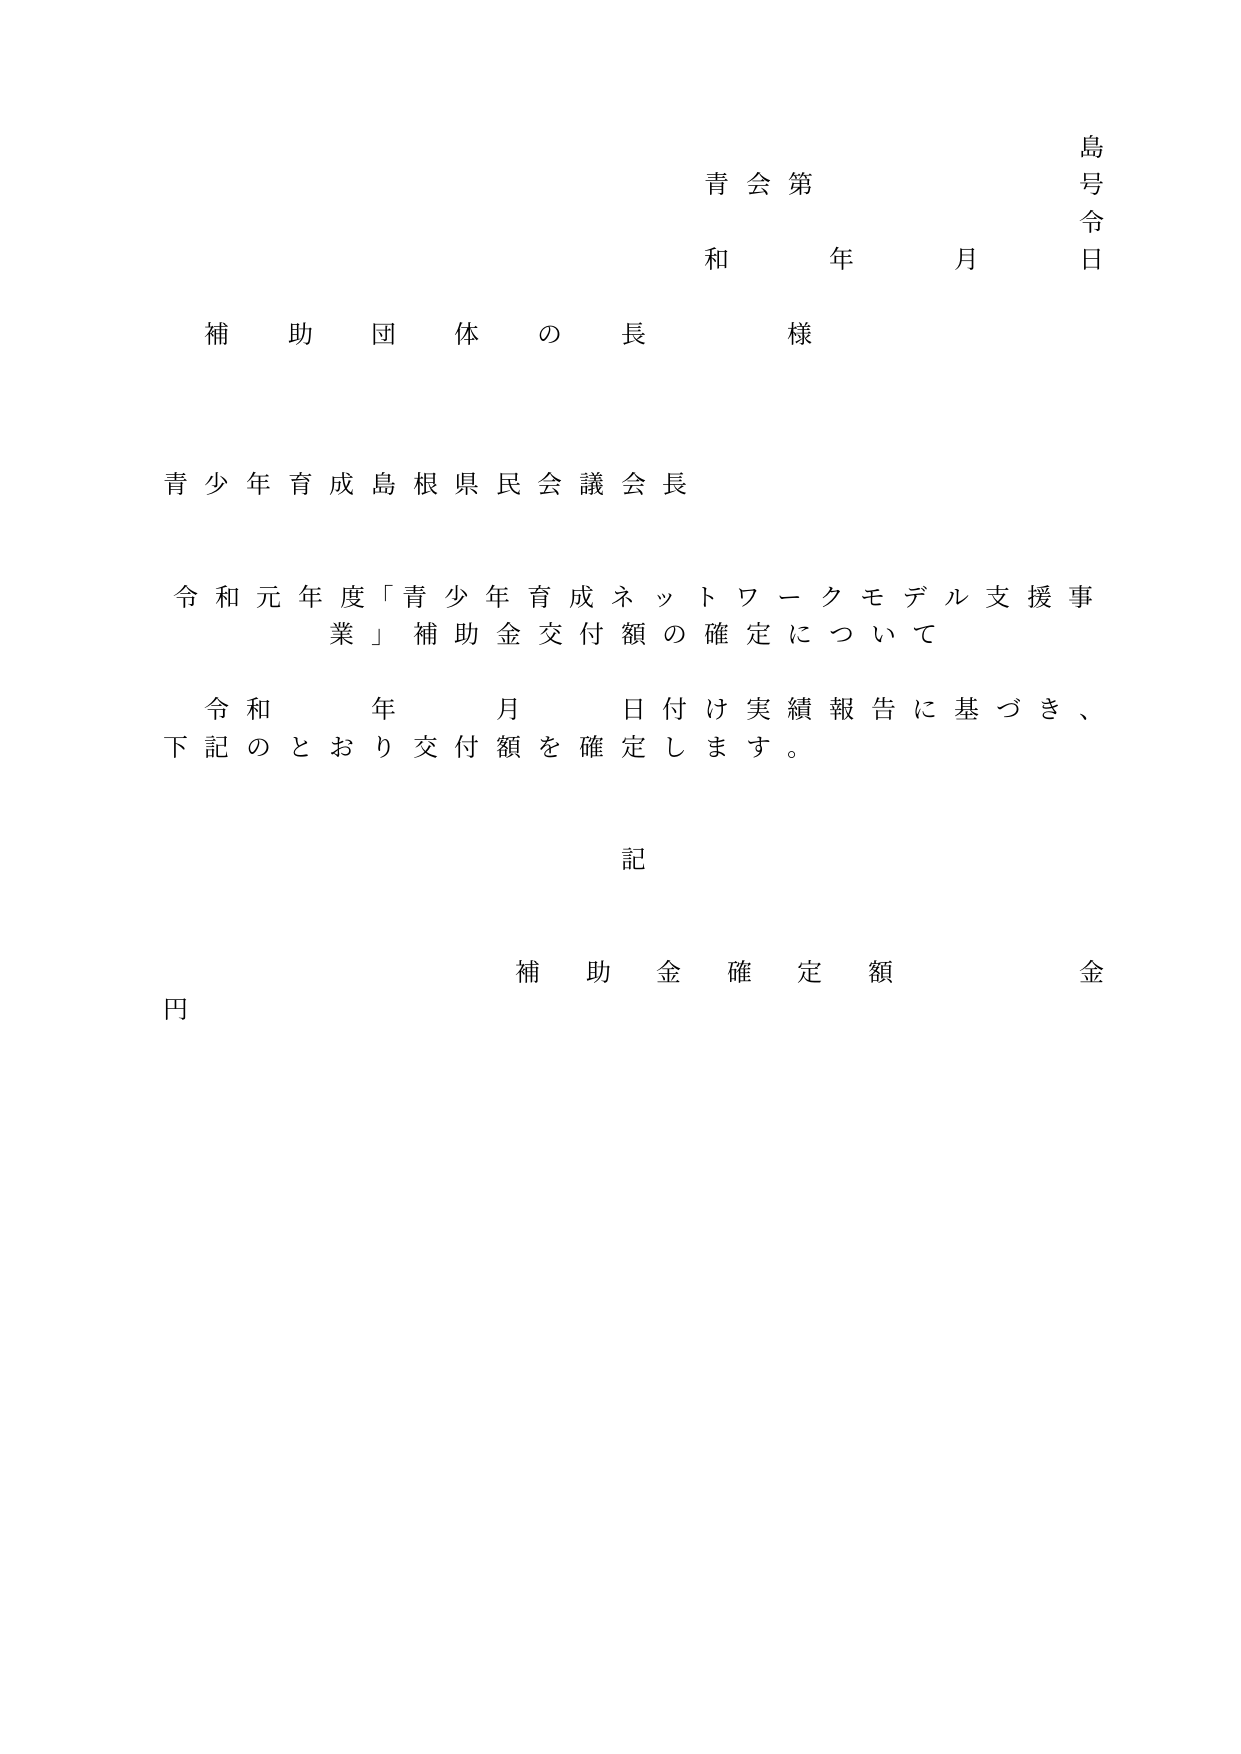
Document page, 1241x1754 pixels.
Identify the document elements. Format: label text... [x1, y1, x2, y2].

text 島青会第 号 [163, 127, 1121, 202]
text 令和 年 月 日付け実績報告に基づき、下記のとおり交付額を確定します。 [163, 689, 1121, 764]
text 補 助 団 体 の 長 様 [163, 314, 1121, 352]
text 令和 年 月 日 [163, 202, 1121, 277]
text 青少年育成島根県民会議会長 [163, 427, 1121, 502]
text 補助金確定額 金 円 [163, 952, 1121, 1027]
text 記 [163, 839, 1121, 877]
text 令和元年度｢青少年育成ネットワークモデル支援事業」補助金交付額の確定について [163, 577, 1121, 652]
